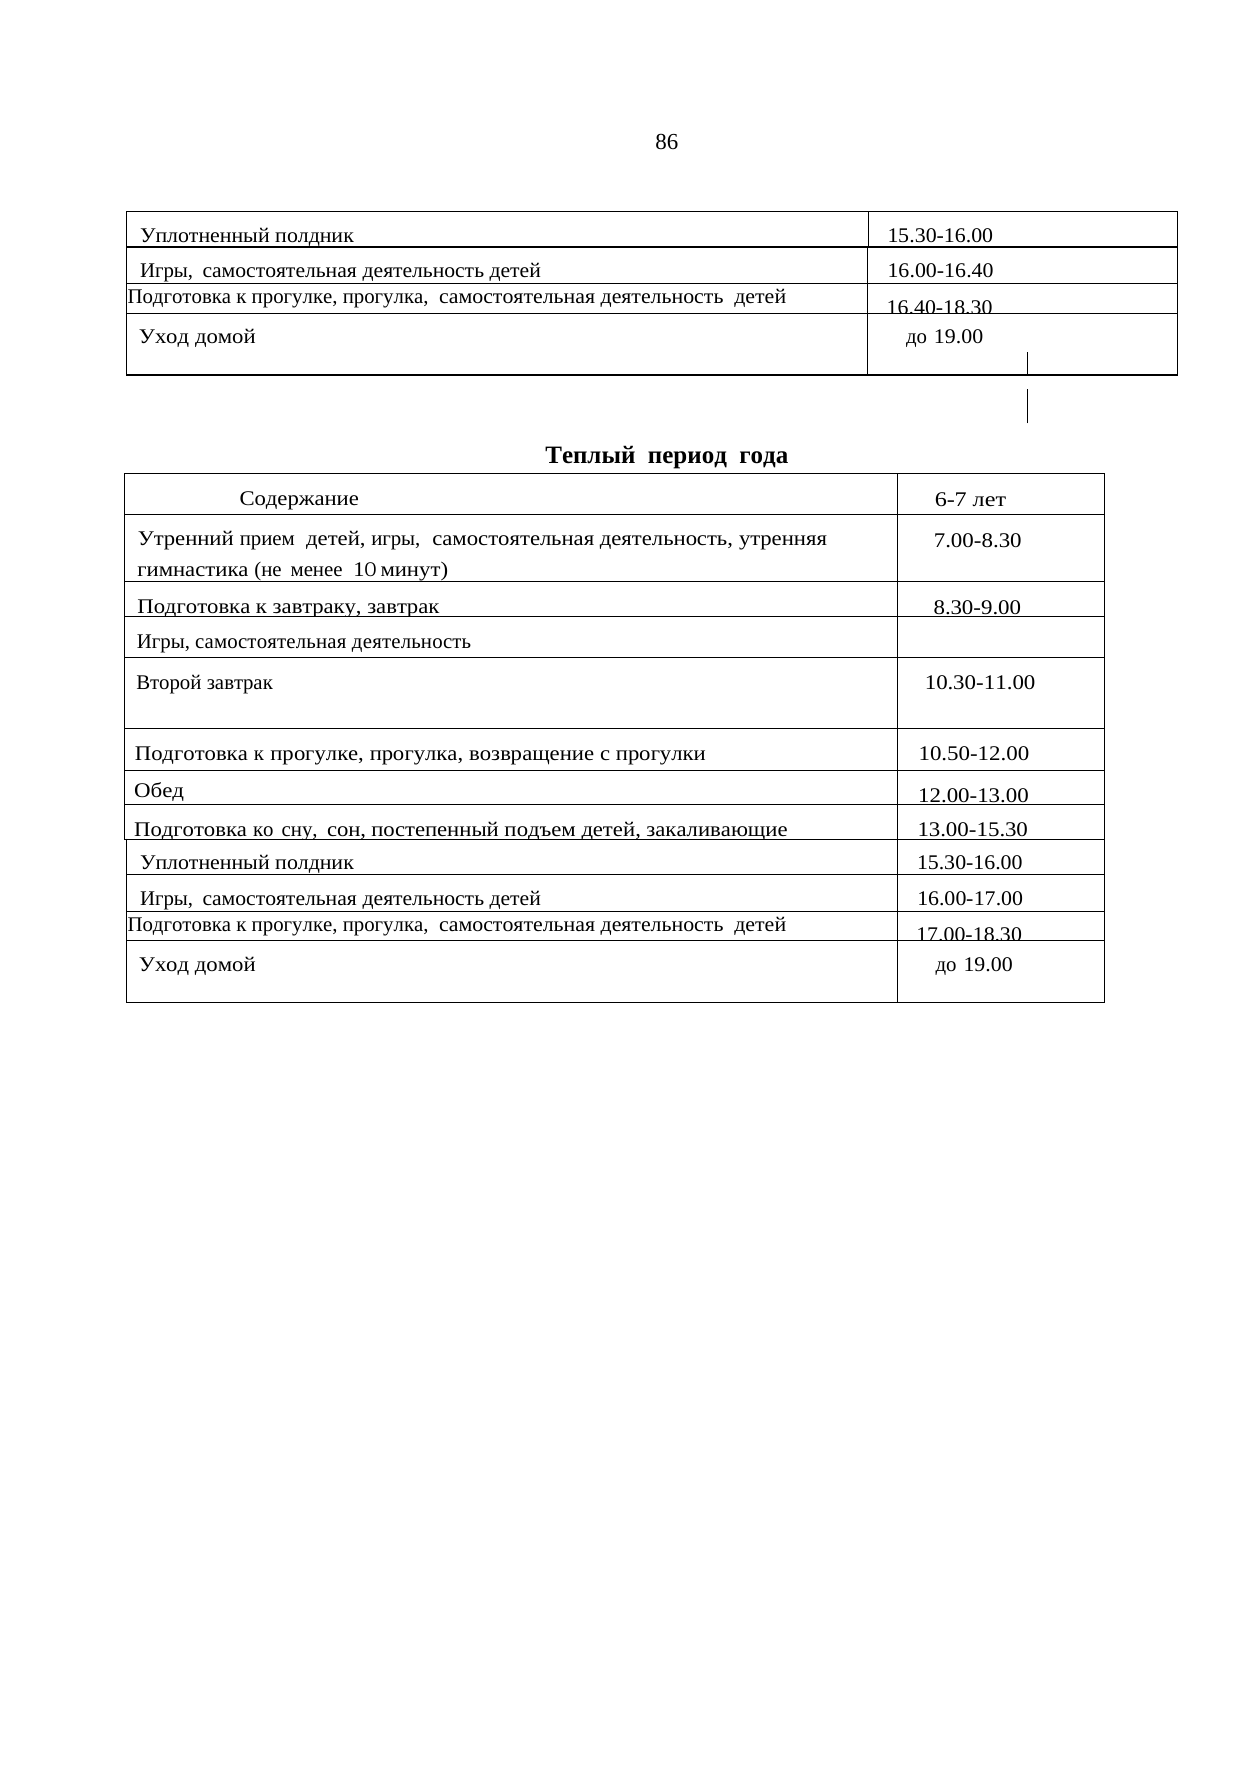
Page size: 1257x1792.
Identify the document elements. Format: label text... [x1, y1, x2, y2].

table_cell 10.50-12.00 [898, 729, 1104, 770]
table_header 15.30-16.00 [869, 212, 1177, 246]
table_cell 16.00-17.00 [898, 875, 1104, 911]
table_cell Подготовка ко сну, сон, постепенный подъем детей, закаливающие процедуры прпроцепроцедуры [125, 805, 897, 838]
table_cell Уход домой [127, 941, 897, 1002]
table_cell 7.00-8.30 [898, 515, 1104, 581]
table_header Содержание [125, 474, 897, 513]
table_cell Подготовка к прогулке, прогулка, самостоятельная деятельность детей возвращение с прогулки [127, 284, 867, 312]
table_header 6-7 лет [898, 474, 1104, 513]
text Теплый период года [114, 440, 1219, 469]
table_cell 8.30-9.00 [898, 582, 1104, 616]
table_cell 16.00-16.40 [868, 248, 1177, 283]
table_cell до 19.00 [898, 941, 1104, 1002]
table_cell до 19.00 [868, 314, 1177, 374]
table_cell 17.00-18.30 [898, 912, 1104, 940]
table_cell Подготовка к прогулке, прогулка, возвращение с прогулки [125, 729, 897, 770]
table_cell 13.00-15.30 [898, 805, 1104, 838]
table_cell Игры, самостоятельная деятельность [125, 617, 897, 657]
table_cell Уход домой [127, 314, 867, 374]
table_cell Подготовка к завтраку, завтрак [125, 582, 897, 616]
table_cell Игры, самостоятельная деятельность детей [127, 248, 867, 283]
table_cell Обед [125, 771, 897, 804]
table_cell Второй завтрак [125, 658, 897, 727]
table_header Уплотненный полдник [127, 212, 868, 246]
table_cell Игры, самостоятельная деятельность детей [127, 875, 897, 911]
table_cell 16.40-18.30 [868, 284, 1177, 312]
table_cell [898, 617, 1104, 657]
table_cell Уплотненный полдник [127, 840, 897, 874]
table_cell 12.00-13.00 [898, 771, 1104, 804]
table_cell Подготовка к прогулке, прогулка, самостоятельная деятельность детей возвращение с прогулки [127, 912, 897, 940]
table_cell 15.30-16.00 [898, 840, 1104, 874]
table_cell Утренний прием детей, игры, самостоятельная деятельность, утренняя гимнастика (не менее 1О минут) [125, 515, 897, 581]
table_cell 10.30-11.00 [898, 658, 1104, 727]
